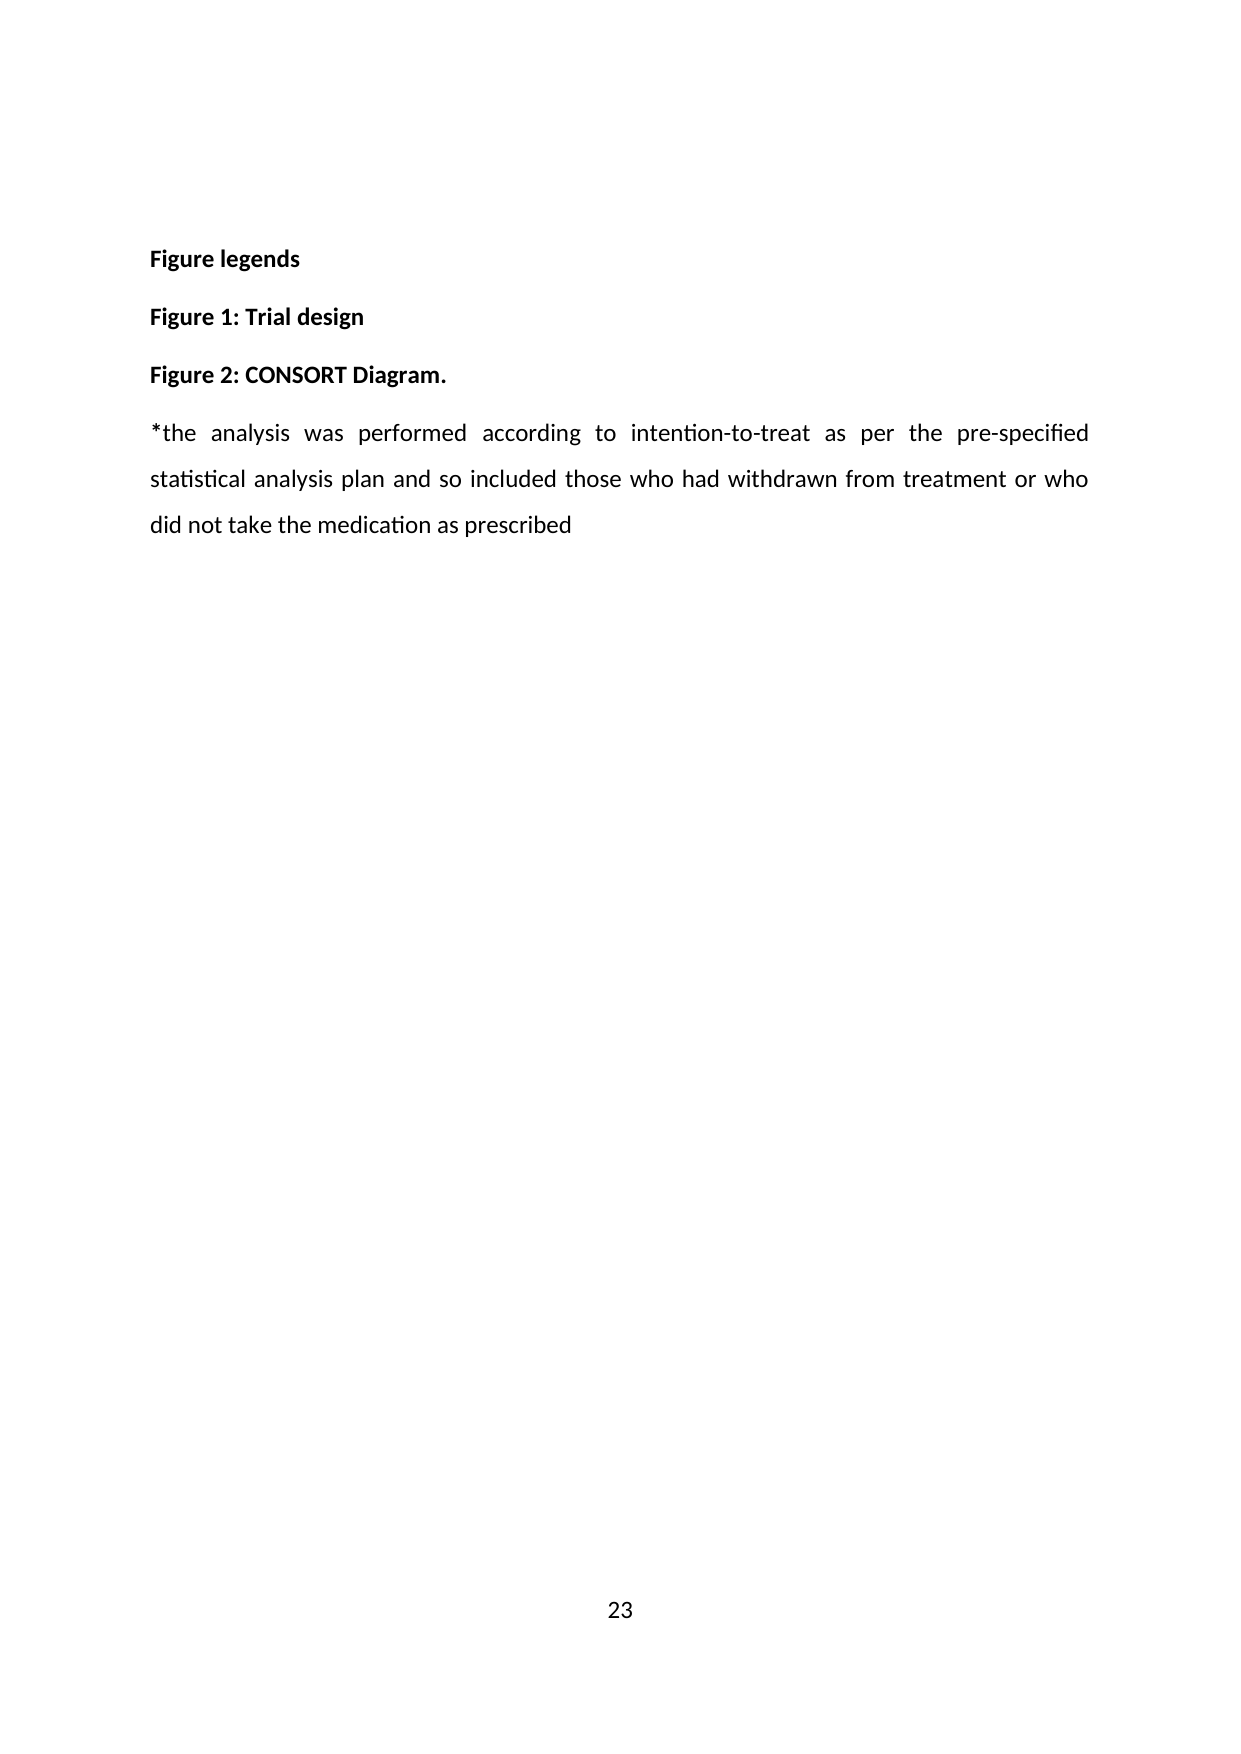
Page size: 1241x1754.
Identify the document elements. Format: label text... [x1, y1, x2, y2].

text *the analysis was performed according to intention-to-treat as per the pre-specified statistical analysis plan and so included those who had withdrawn from treatment or who did not take the medication as prescribed [150, 418, 1090, 539]
text Figure legends [150, 243, 1090, 273]
text Figure 1: Trial design [150, 301, 1090, 332]
text Figure 2: CONSORT Diagram. [150, 359, 1090, 390]
